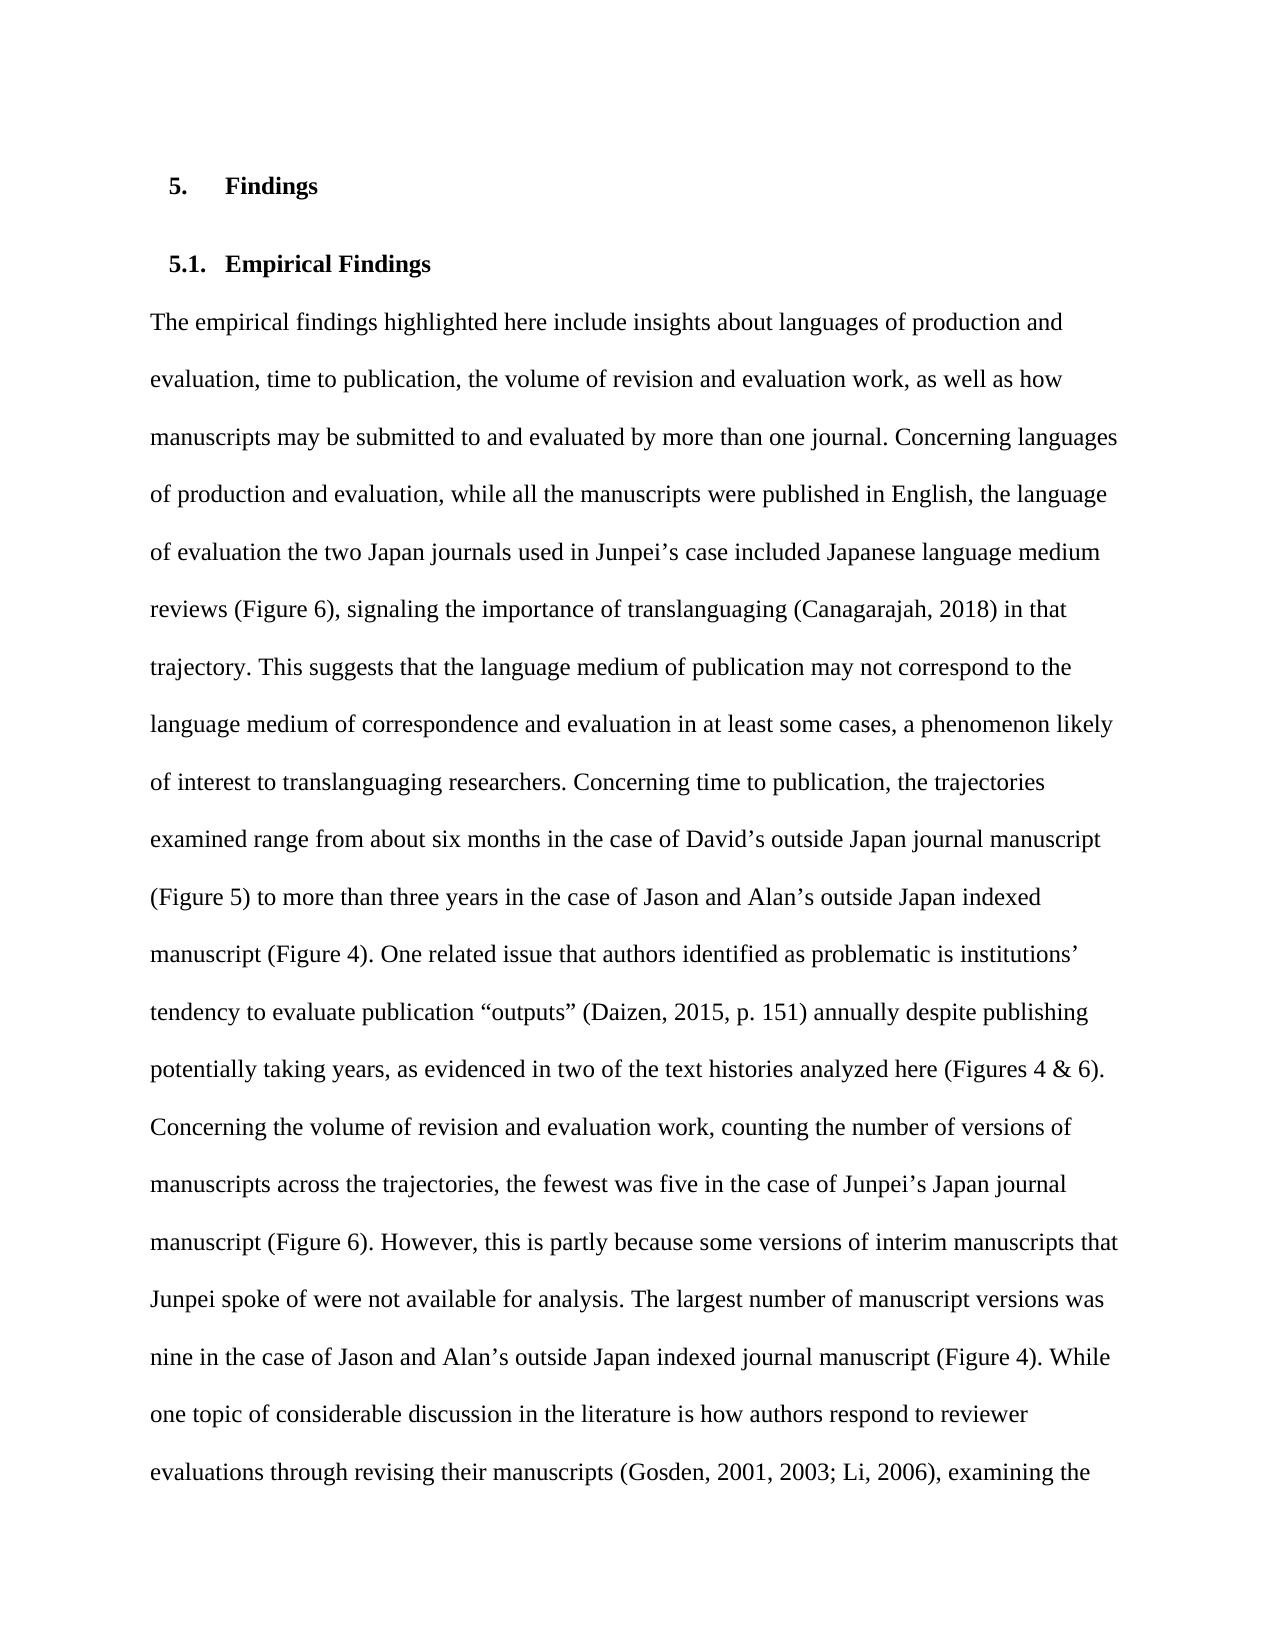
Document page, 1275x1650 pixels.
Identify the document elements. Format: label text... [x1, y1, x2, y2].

text The empirical findings highlighted here include insights about languages of production and evaluation, time to publication, the volume of revision and evaluation work, as well as how manuscripts may be submitted to and evaluated by more than one journal. Concerning languages of production and evaluation, while all the manuscripts were published in English, the language of evaluation the two Japan journals used in Junpei’s case included Japanese language medium reviews (Figure 6), signaling the importance of translanguaging (Canagarajah, 2018) in that trajectory. This suggests that the language medium of publication may not correspond to the language medium of correspondence and evaluation in at least some cases, a phenomenon likely of interest to translanguaging researchers. Concerning time to publication, the trajectories examined range from about six months in the case of David’s outside Japan journal manuscript (Figure 5) to more than three years in the case of Jason and Alan’s outside Japan indexed manuscript (Figure 4). One related issue that authors identified as problematic is institutions’ tendency to evaluate publication “outputs” (Daizen, 2015, p. 151) annually despite publishing potentially taking years, as evidenced in two of the text histories analyzed here (Figures 4 & 6). [150, 307, 1125, 1083]
list Empirical Findings [206, 249, 1125, 278]
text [150, 1112, 1125, 1485]
list Findings [187, 171, 1125, 199]
